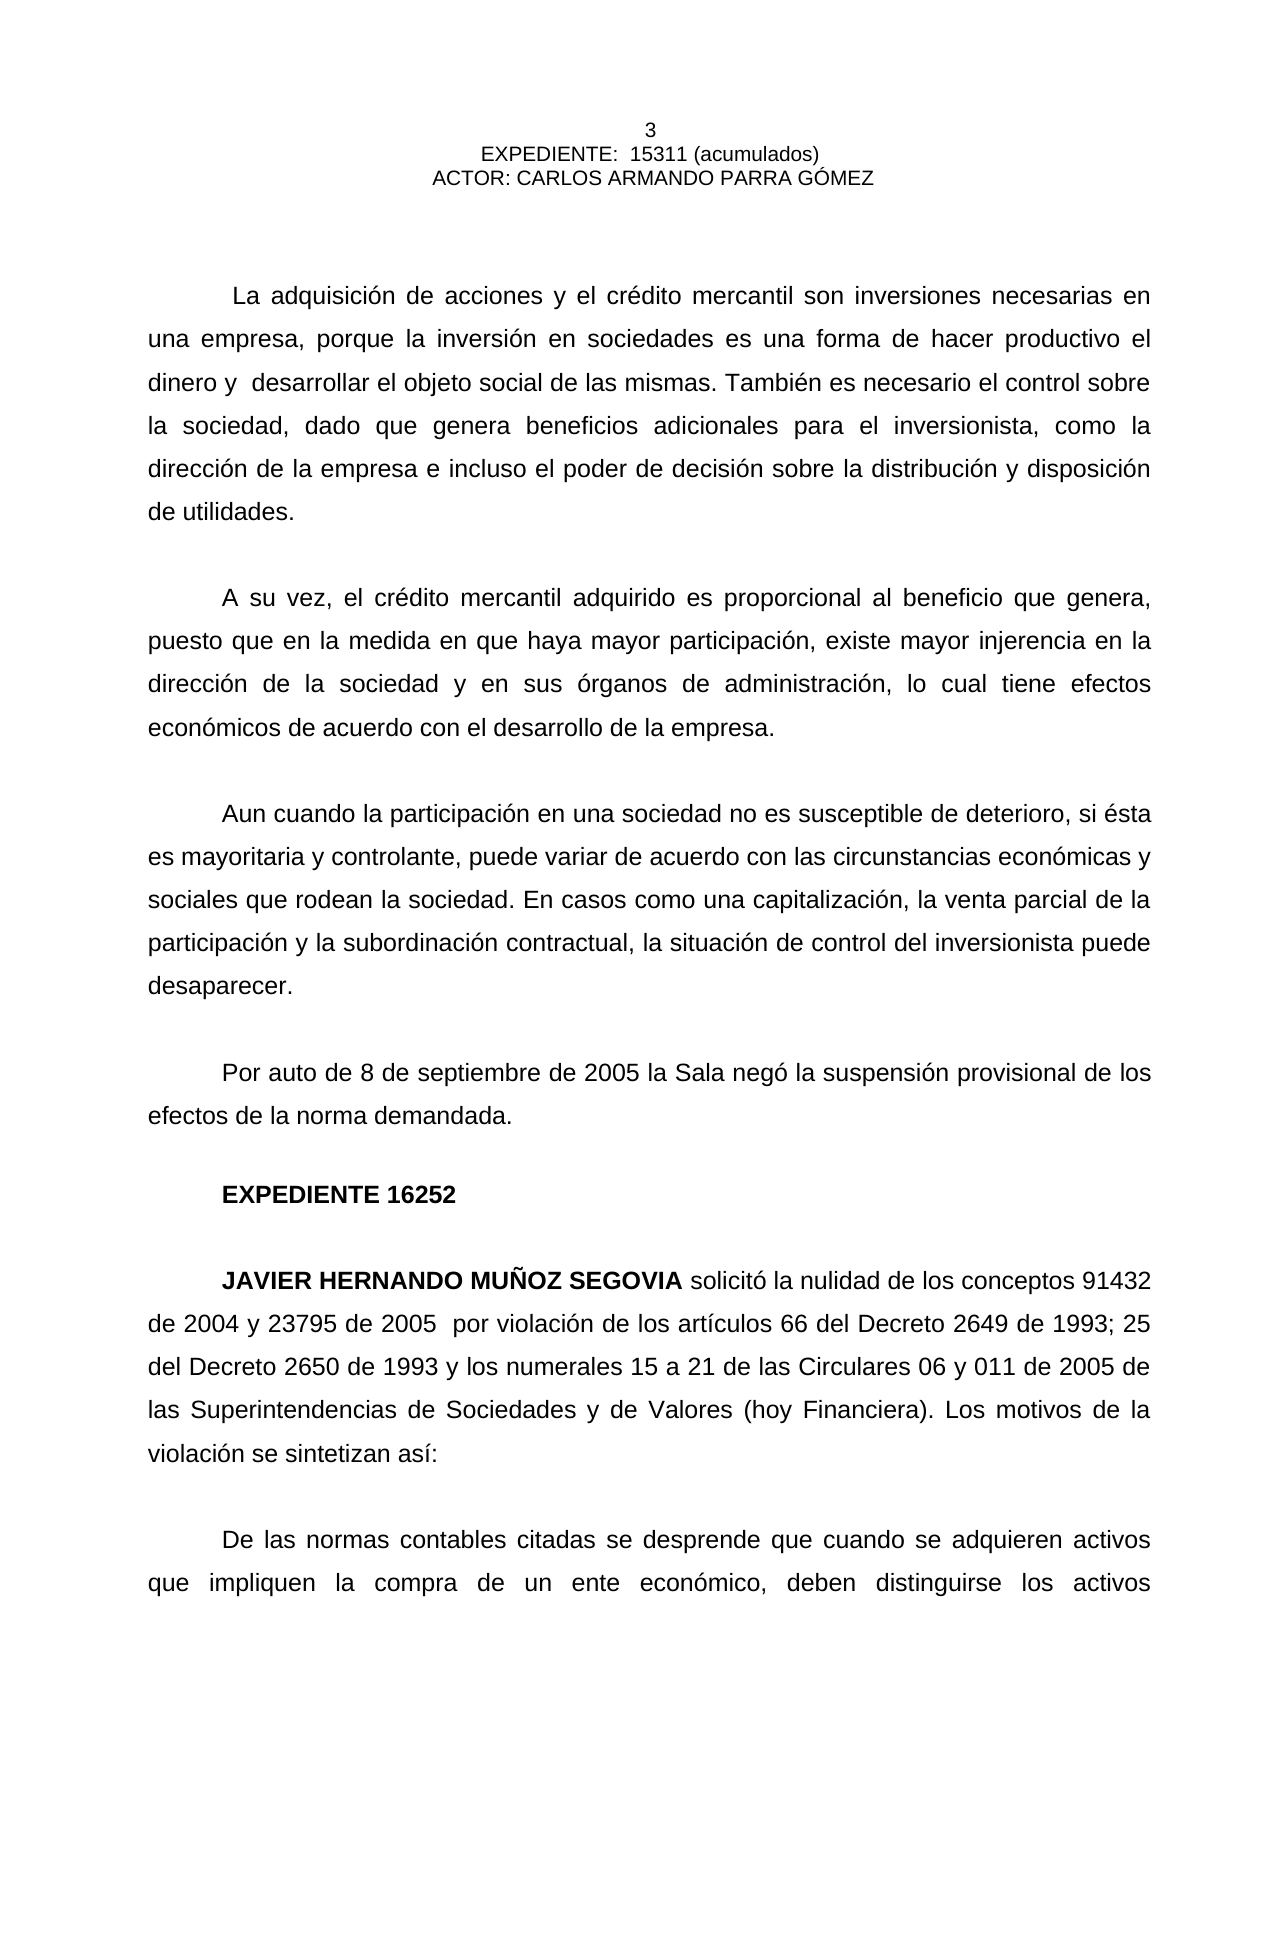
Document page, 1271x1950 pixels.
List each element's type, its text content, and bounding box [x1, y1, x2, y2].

text EXPEDIENTE 16252 [148, 1180, 1153, 1208]
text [148, 1525, 1153, 1597]
text Por auto de 8 de septiembre de 2005 negó la suspensión provisional de los efectos de la norma demandada. [148, 1057, 1153, 1129]
text La adquisición de acciones y el crédito mercantil son inversiones necesarias en una empresa, porque la inversión en sociedades es una forma de hacer productivo el dinero y desarrollar el objeto social de las mismas. También es necesario el control sobre la sociedad, dado que genera beneficios adicionales para el inversionista, como la dirección de la empresa e incluso el poder de decisión sobre la distribución y disposición de utilidades. [148, 281, 1153, 526]
text A su vez, el crédito mercantil adquirido es proporcional al beneficio que genera, puesto que en la medida en que haya mayor participación, existe mayor injerencia en la dirección de la sociedad y en sus órganos de administración, lo cual tiene efectos económicos de acuerdo con el desarrollo de la empresa. [148, 583, 1153, 741]
text Aun cuando la participación en una sociedad no es susceptible de deterioro, si ésta es mayoritaria y controlante, puede variar de acuerdo con las circunstancias económicas y sociales que rodean la sociedad. En casos como una capitalización, la venta parcial de la participación y la subordinación contractual, la situación de control del inversionista puede desaparecer. [148, 799, 1153, 1000]
text JAVIER HERNANDO MUÑOZ SEGOVIA solicitó la nulidad de los conceptos 91432 de 2004 y 23795 de 2005 por violación de los artículos 66 del Decreto 2649 de 1993; 25 del Decreto 2650 de 1993 y los numerales 21 de las Circulares 06 y 011 de 2005 de las Superintendencias de Sociedades y de Valores (hoy Financiera). Los motivos de la violación se sintetizan así: [148, 1266, 1153, 1467]
